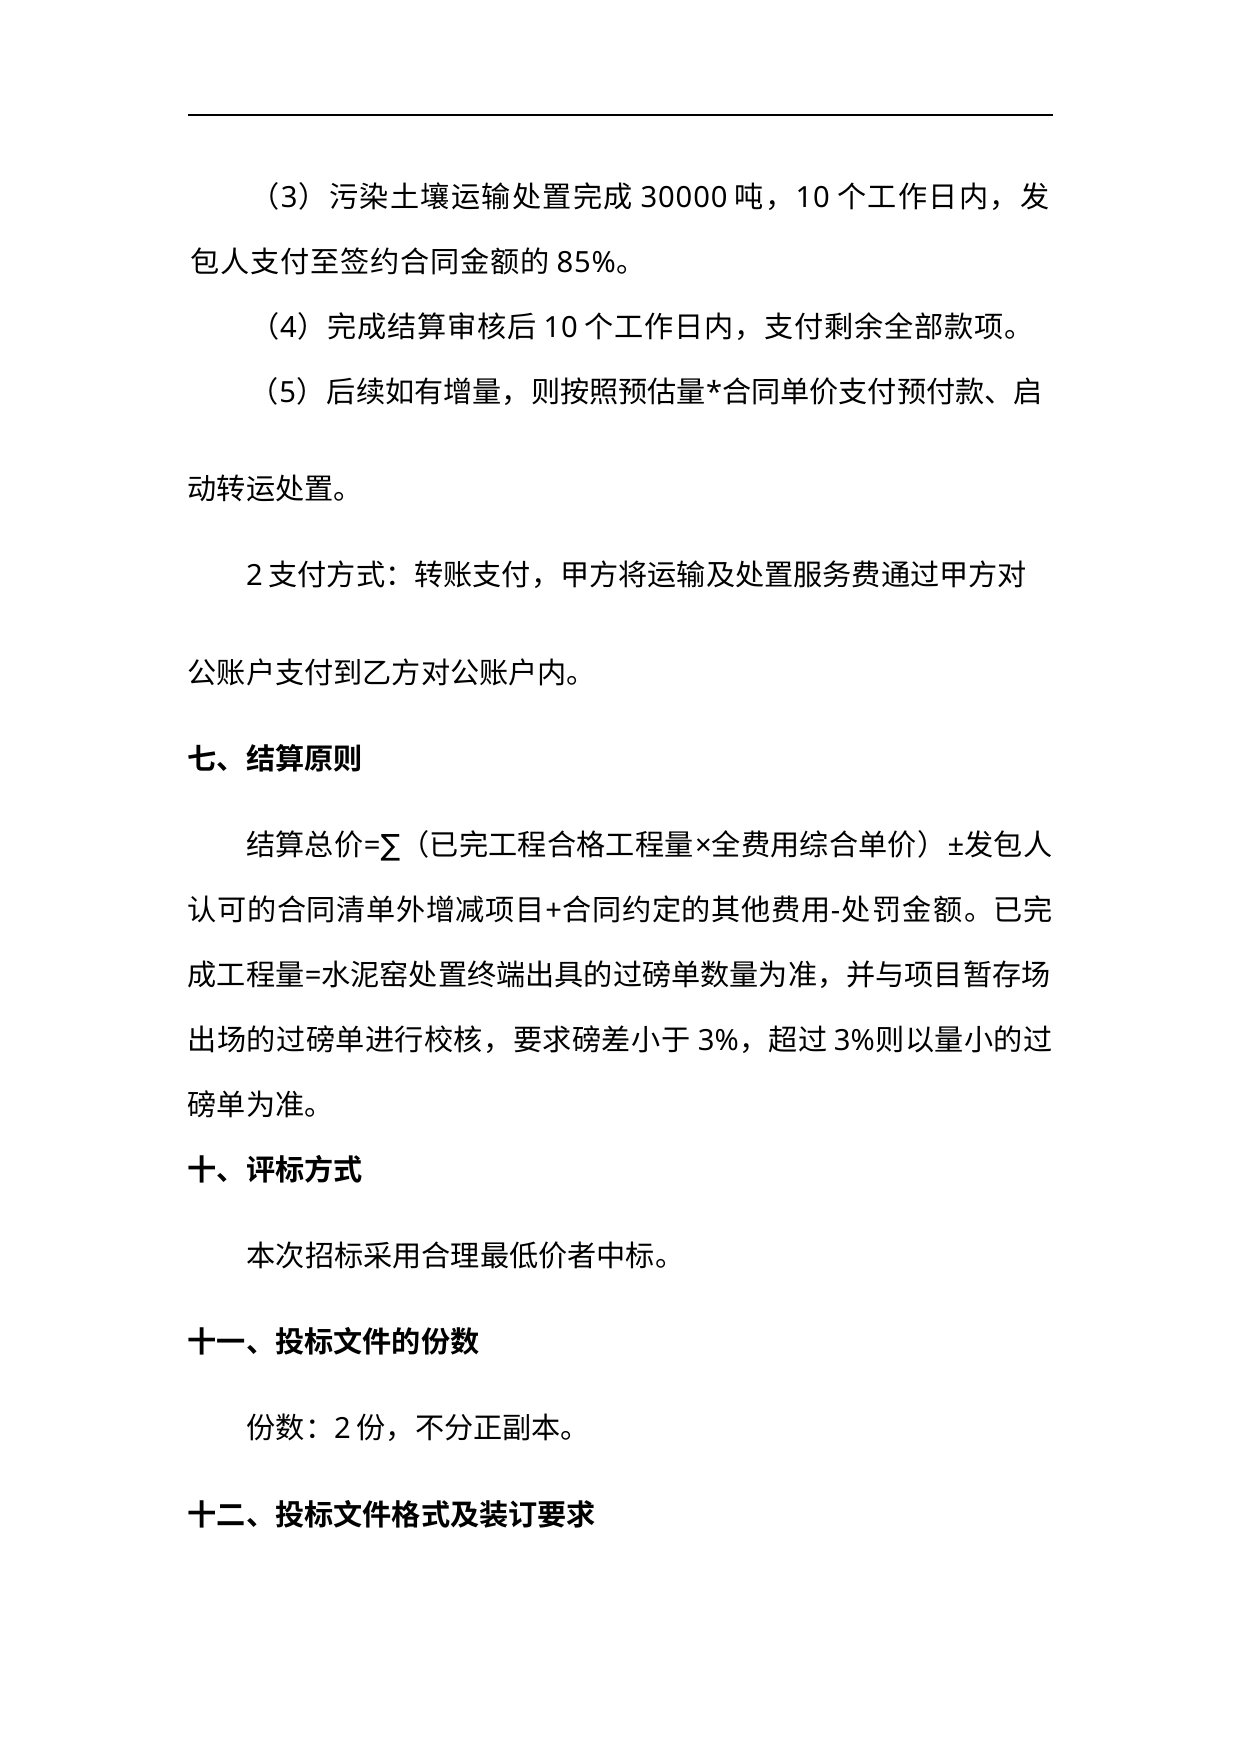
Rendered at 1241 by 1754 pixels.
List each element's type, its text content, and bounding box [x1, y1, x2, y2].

text 份数：2份，不分正副本。 [187, 1394, 1053, 1459]
text 本次招标采用合理最低价者中标。 [187, 1222, 1053, 1287]
text （5）后续如有增量，则按照预估量*合同单价支付预付款、启动转运处置。 [187, 357, 1053, 519]
text 七、结算原则 [187, 724, 1053, 789]
text 十、评标方式 [187, 1135, 1053, 1200]
text （3）污染土壤运输处置完成30000吨，10个工作日内，发包人支付至签约合同金额的85%。 [191, 162, 1049, 292]
text 十一、投标文件的份数 [187, 1308, 1053, 1373]
text 十二、投标文件格式及装订要求 [187, 1480, 1053, 1545]
text 结算总价=∑（已完工程合格工程量×全费用综合单价）±发包人认可的合同清单外增减项目+合同约定的其他费用-处罚金额。已完成工程量=水泥窑处置终端出具的过磅单数量为准，并与项目暂存场出场的过磅单进行校核，要求磅差小于3%，超过3%则以量小的过磅单为准。 [187, 810, 1053, 1135]
text （4）完成结算审核后10个工作日内，支付剩余全部款项。 [191, 292, 1049, 357]
text 2支付方式：转账支付，甲方将运输及处置服务费通过甲方对公账户支付到乙方对公账户内。 [187, 541, 1053, 703]
